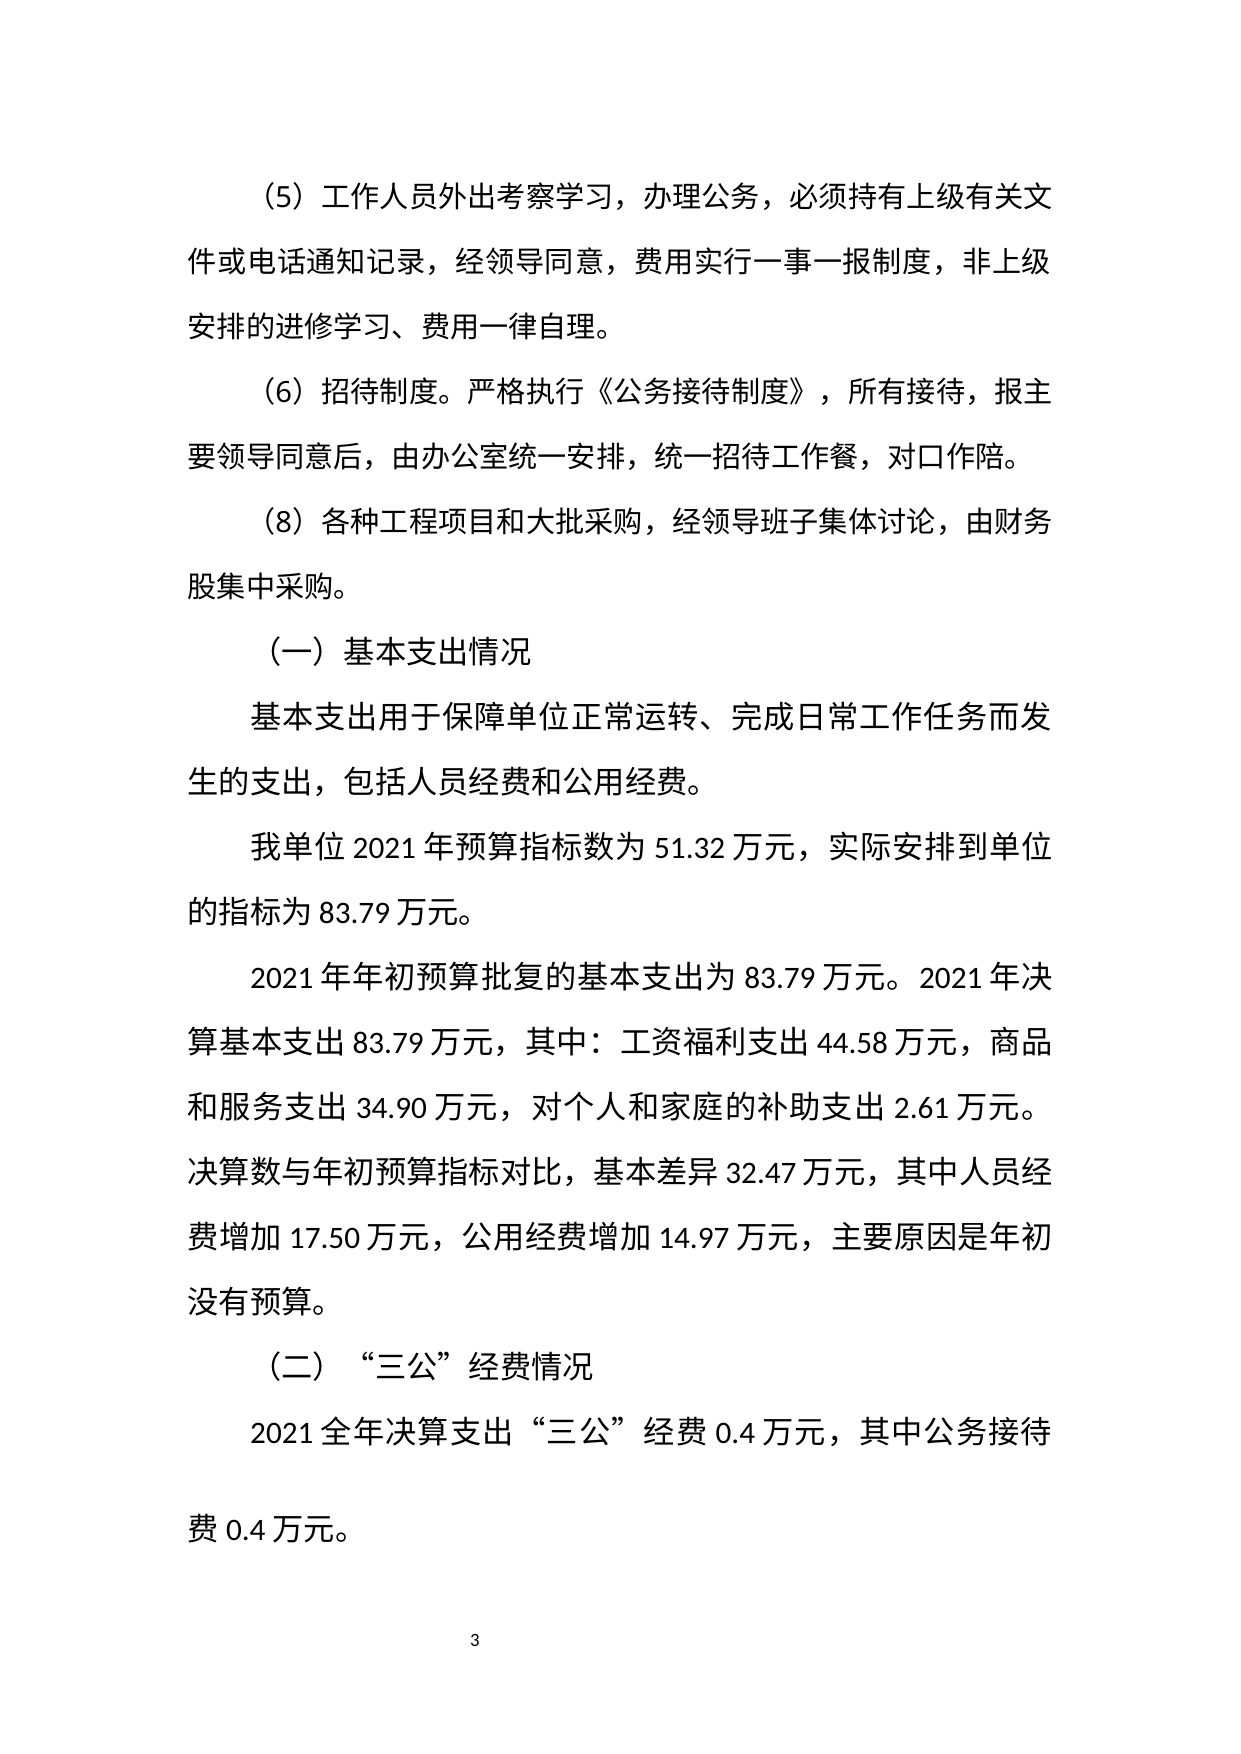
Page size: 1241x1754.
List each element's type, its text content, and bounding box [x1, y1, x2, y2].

text 基本支出用于保障单位正常运转、完成日常工作任务而发生的支出，包括人员经费和公用经费。 [187, 682, 1053, 812]
text （6）招待制度。严格执行《公务接待制度》，所有接待，报主要领导同意后，由办公室统一安排，统一招待工作餐，对口作陪。 [187, 357, 1053, 487]
text （一）基本支出情况 [187, 617, 1053, 682]
text （二）“三公”经费情况 [187, 1332, 1053, 1397]
text 2021全年决算支出“三公”经费0.4万元，其中公务接待费 0.4 万元。 [187, 1397, 1053, 1559]
text （8）各种工程项目和大批采购，经领导班子集体讨论，由财务股集中采购。 [187, 487, 1053, 617]
text （5）工作人员外出考察学习，办理公务，必须持有上级有关文件或电话通知记录，经领导同意，费用实行一事一报制度，非上级安排的进修学习、费用一律自理。 [187, 162, 1053, 357]
text 我单位2021年预算指标数为51.32万元，实际安排到单位的指标为83.79万元。 [187, 812, 1053, 942]
text 2021年年初预算批复的基本支出为83.79万元。2021年决算基本支出83.79万元，其中：工资福利支出44.58万元，商品和服务支出34.90万元，对个人和家庭的补助支出2.61万元。决算数与年初预算指标对比，基本差异32.47万元，其中人员经费增加17.50万元，公用经费增加14.97万元，主要原因是年初没有预算。 [187, 942, 1053, 1332]
